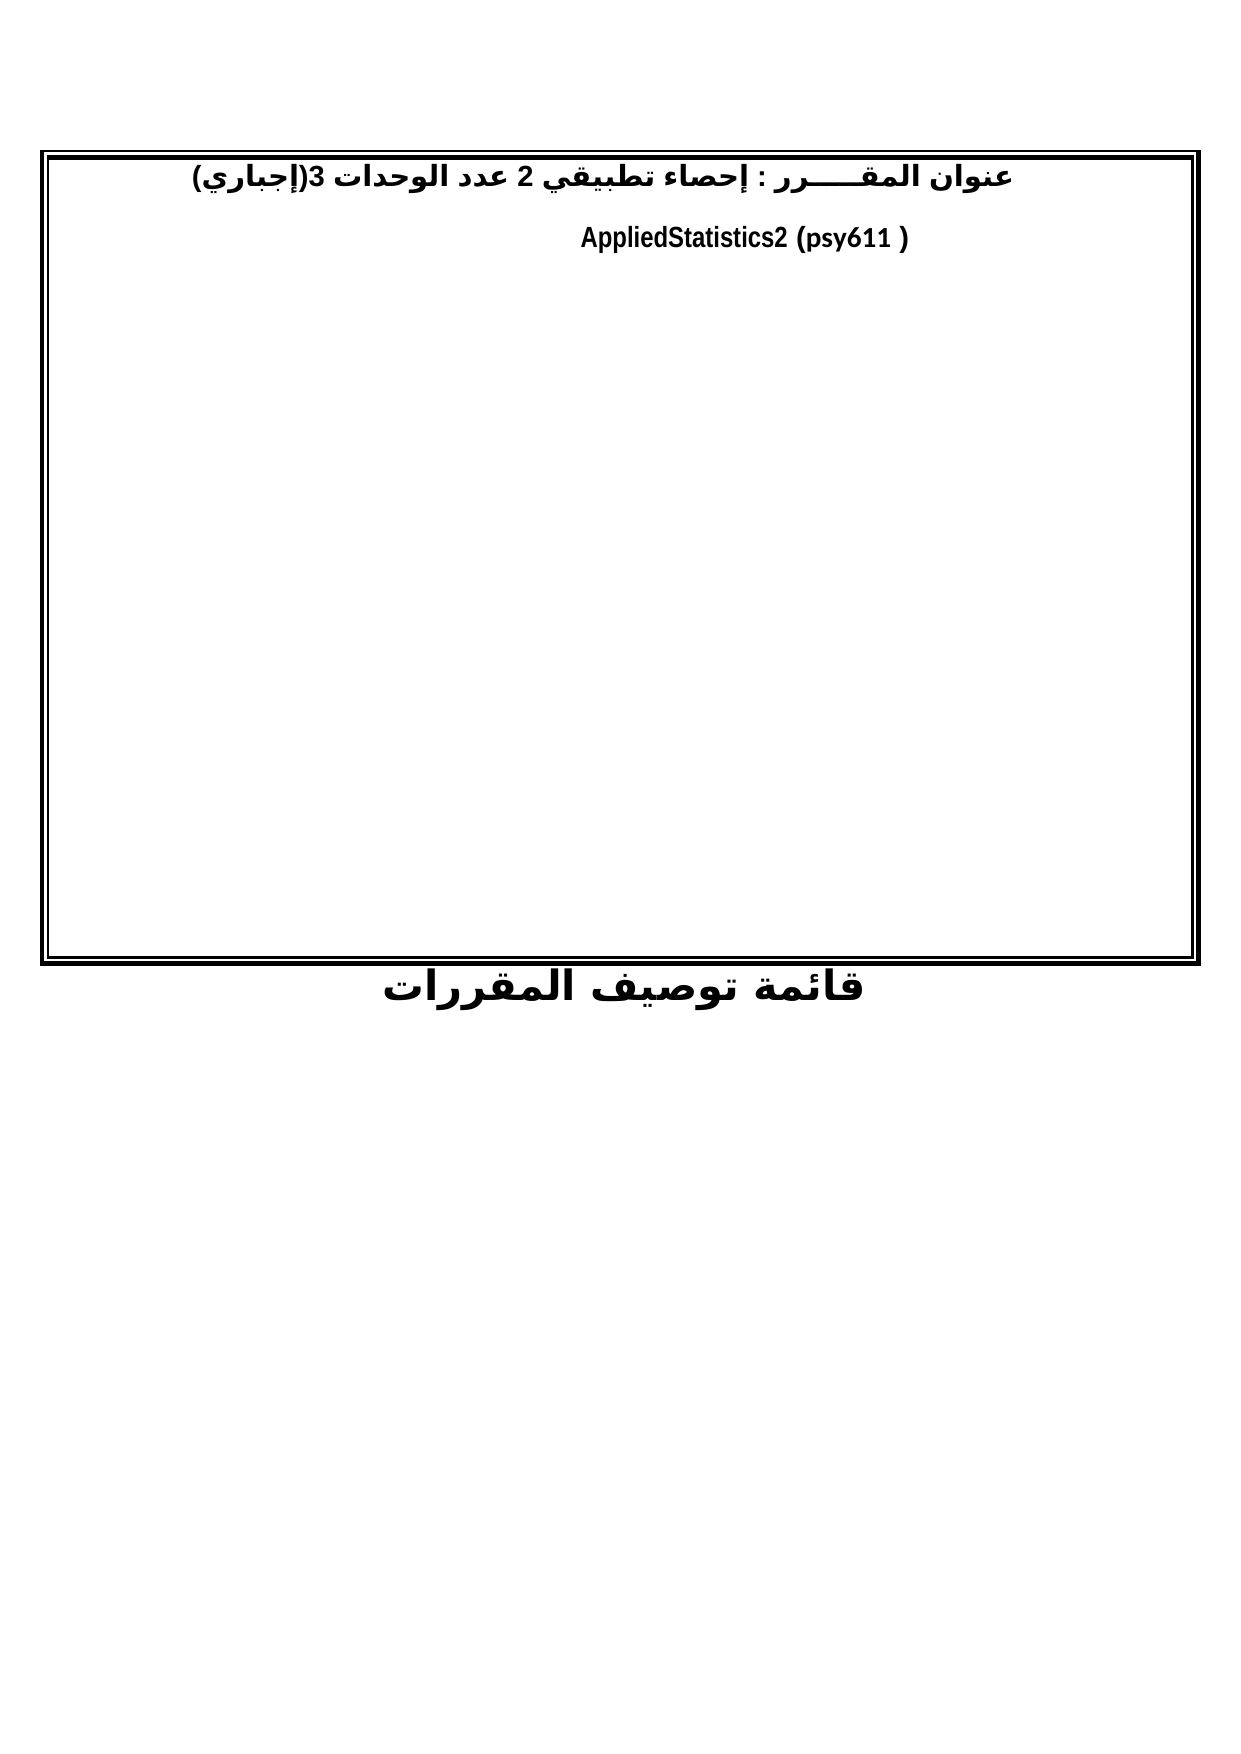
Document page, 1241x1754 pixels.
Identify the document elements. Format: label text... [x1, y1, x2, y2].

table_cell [44, 152, 1196, 956]
text قائمة توصيف المقررات [187, 966, 1053, 1009]
